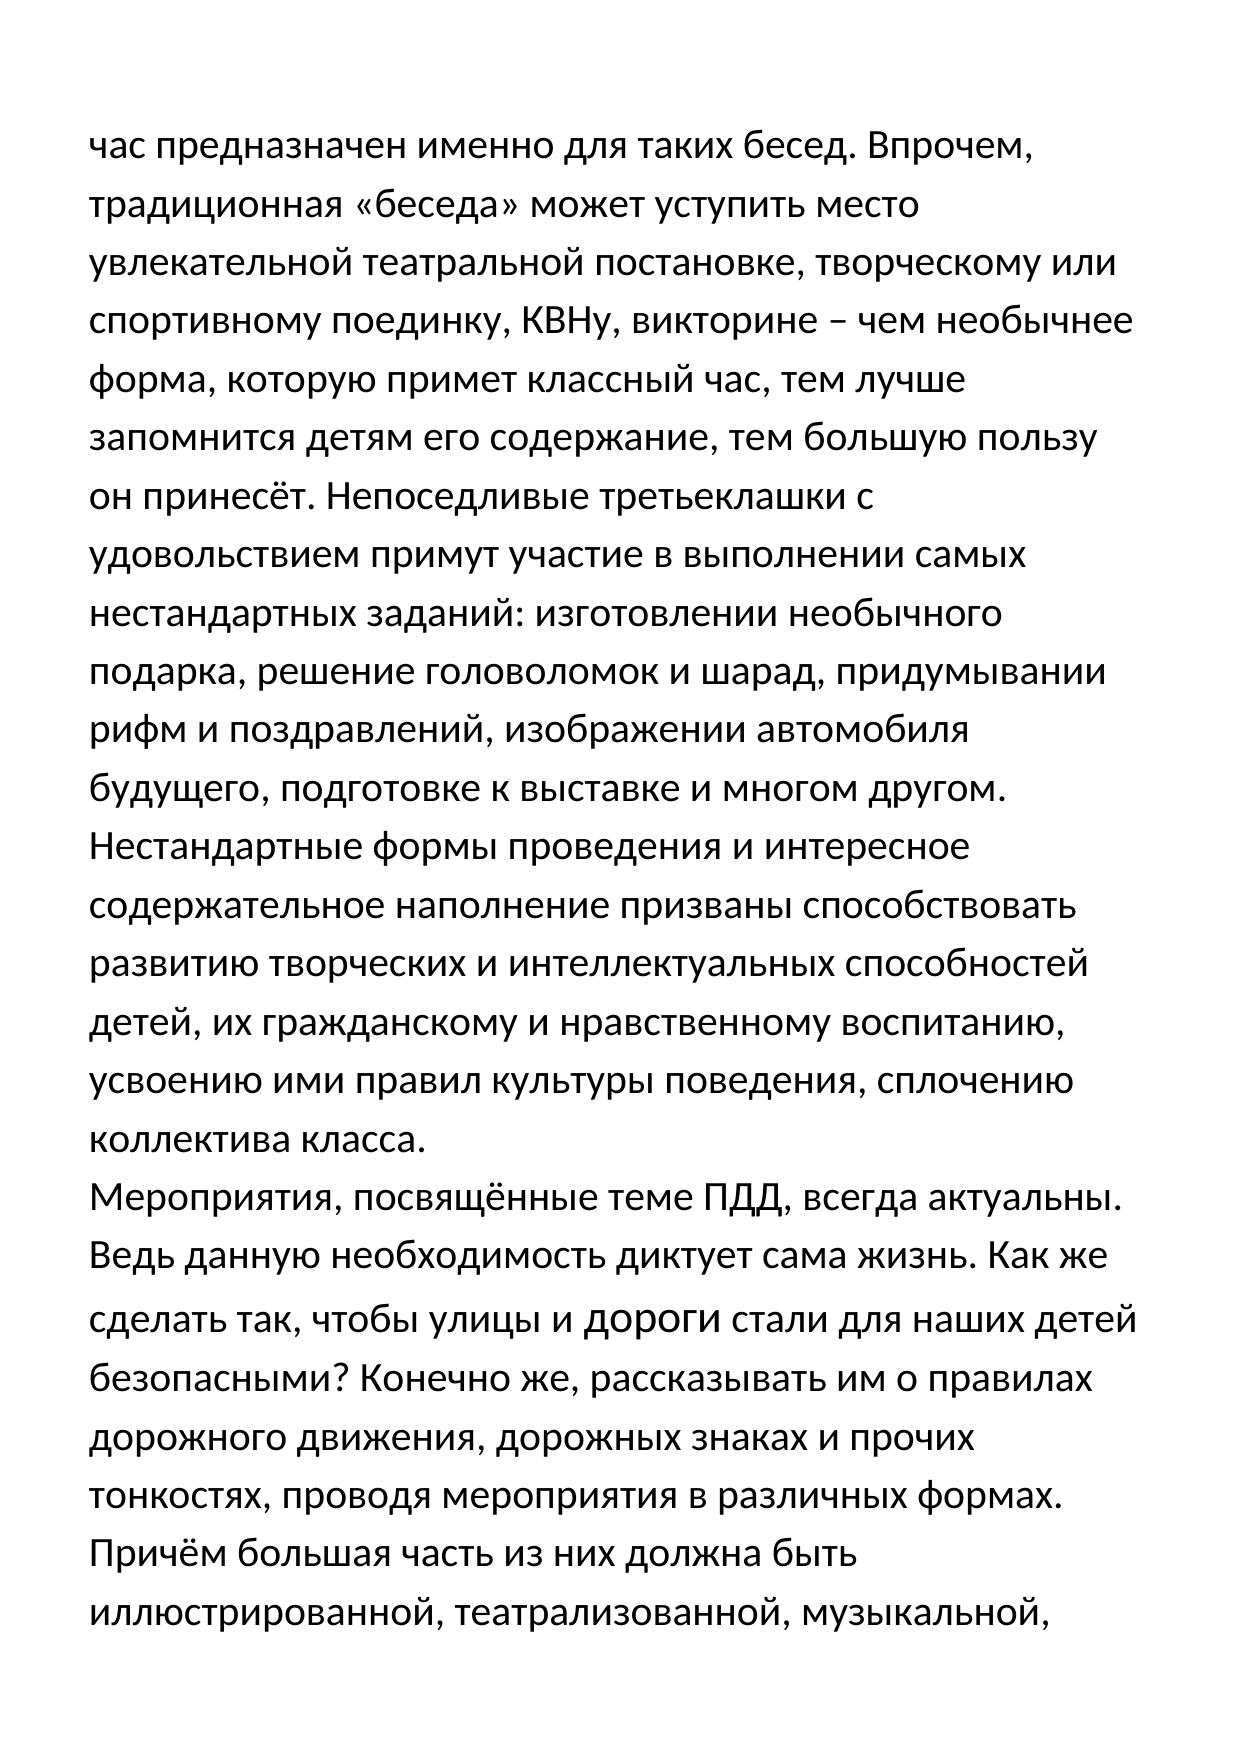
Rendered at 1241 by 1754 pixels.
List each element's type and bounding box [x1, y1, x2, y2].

text [89, 118, 1152, 1636]
